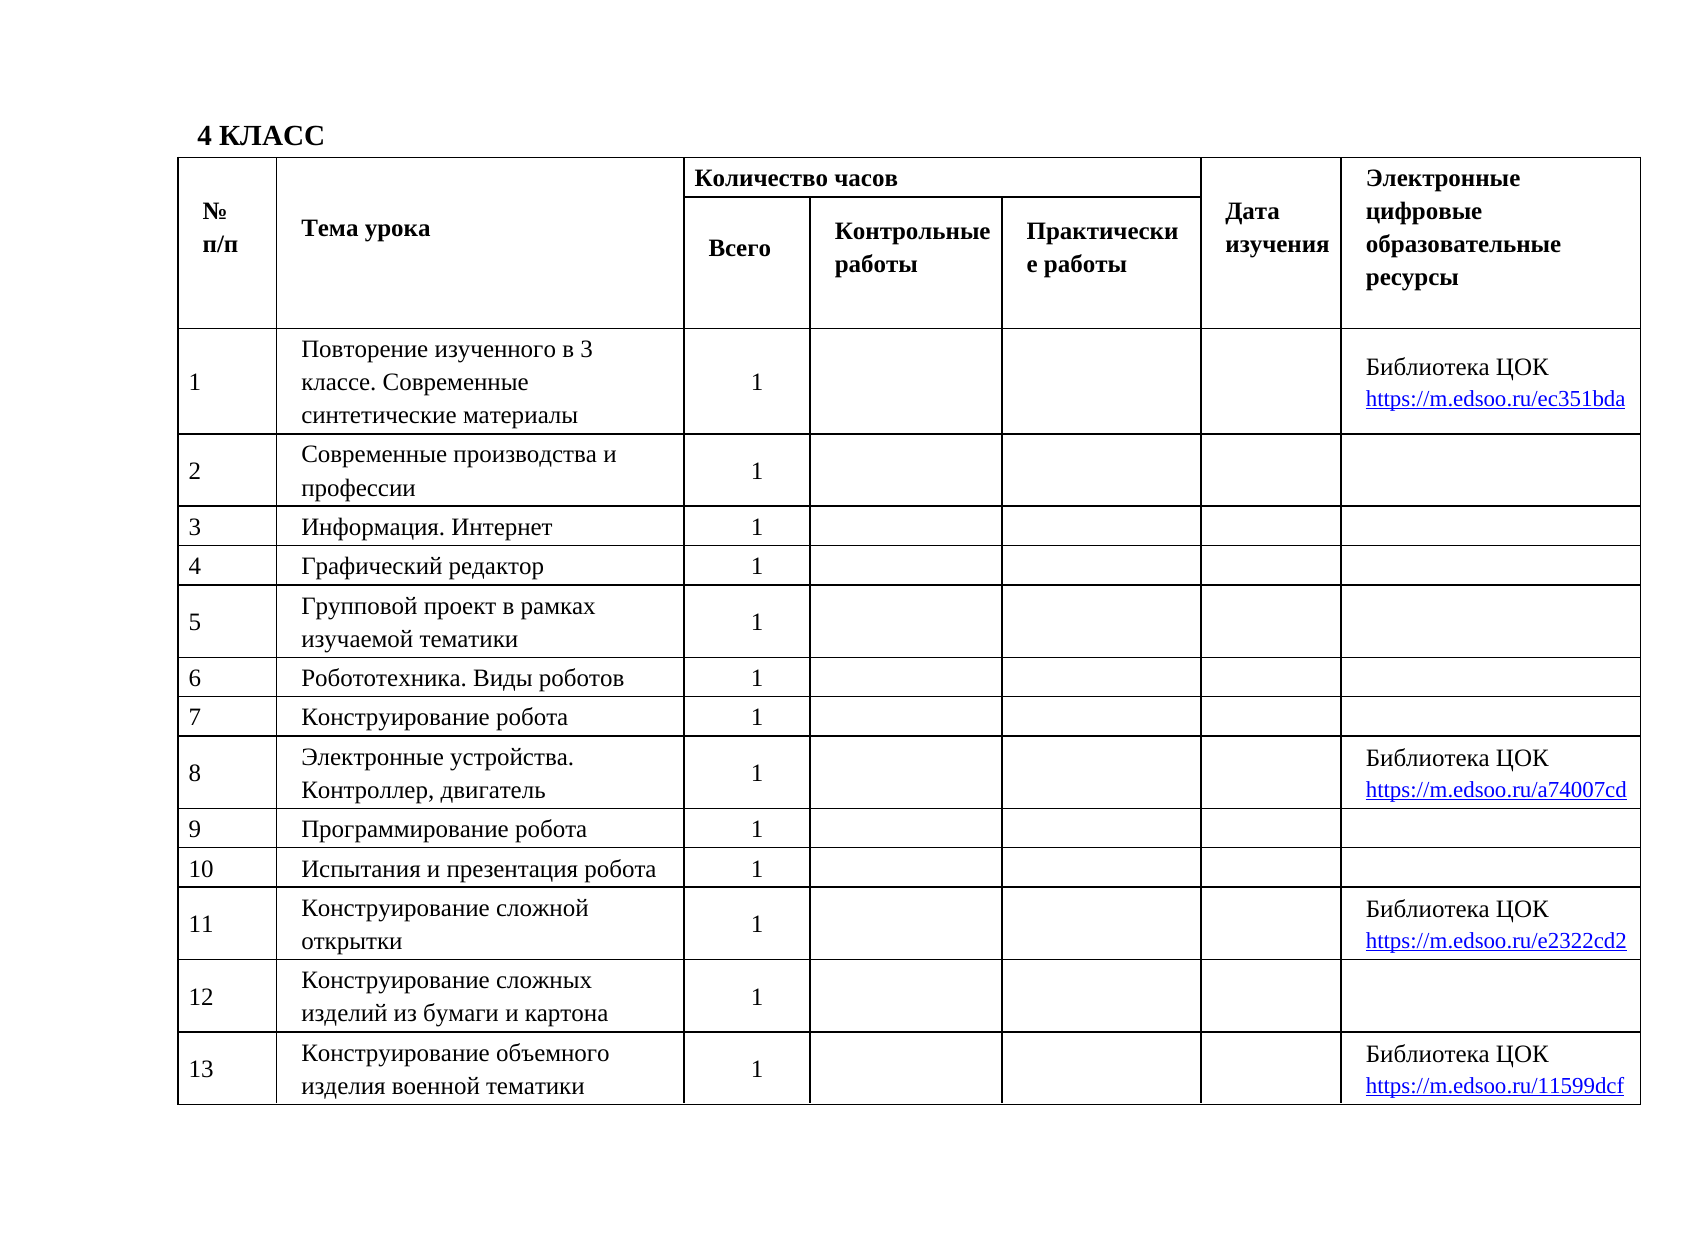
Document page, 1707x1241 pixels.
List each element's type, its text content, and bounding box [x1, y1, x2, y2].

table_cell Испытания и презентация робота [277, 848, 683, 886]
table_cell 1 [685, 697, 809, 735]
table_cell Конструирование робота [277, 697, 683, 735]
table_cell [1202, 960, 1340, 1031]
table_cell [1003, 435, 1200, 505]
table_cell [1202, 697, 1340, 735]
table_header Тема урока [277, 158, 683, 327]
table_cell Контрольные работы [811, 198, 1001, 327]
table_cell [1003, 809, 1200, 847]
table_header Количество часов [685, 158, 1200, 196]
table_cell [1342, 435, 1640, 505]
table_header Дата изучения [1202, 158, 1340, 327]
table_cell [1003, 697, 1200, 735]
table_cell 1 [179, 329, 276, 433]
table_cell [811, 329, 1001, 433]
table_cell [1342, 658, 1640, 696]
table_cell [1342, 960, 1640, 1031]
table_cell 13 [179, 1033, 276, 1103]
table_cell [1202, 888, 1340, 959]
table_cell 7 [179, 697, 276, 735]
table_cell 1 [685, 960, 809, 1031]
table_cell Современные производства и профессии [277, 435, 683, 505]
table_cell [1202, 1033, 1340, 1103]
table_cell 1 [685, 848, 809, 886]
table_cell 12 [179, 960, 276, 1031]
table_cell [1342, 697, 1640, 735]
table_cell Повторение изученного в 3 классе. Современные синтетические материалы [277, 329, 683, 433]
table_cell [1342, 848, 1640, 886]
table_cell Электронные устройства. Контроллер, двигатель [277, 737, 683, 807]
table_cell [1202, 809, 1340, 847]
table_cell [811, 507, 1001, 544]
table_cell Практические работы [1003, 198, 1200, 327]
table_cell 3 [179, 507, 276, 544]
table_cell Конструирование объемного изделия военной тематики [277, 1033, 683, 1103]
table_cell [1003, 1033, 1200, 1103]
table_cell Всего [685, 198, 809, 327]
table_cell 1 [685, 329, 809, 433]
table_header № п/п [179, 158, 276, 327]
table_cell 10 [179, 848, 276, 886]
table_cell [1202, 546, 1340, 584]
table_cell [811, 888, 1001, 959]
table_cell [811, 586, 1001, 656]
table_cell 1 [685, 546, 809, 584]
table_cell 11 [179, 888, 276, 959]
table_cell 1 [685, 1033, 809, 1103]
table_cell 1 [685, 809, 809, 847]
table_cell 4 [179, 546, 276, 584]
table_cell [811, 960, 1001, 1031]
table_cell 1 [685, 737, 809, 807]
table_cell [1202, 329, 1340, 433]
table_cell [1003, 586, 1200, 656]
table_header Электронные цифровые образовательные ресурсы [1342, 158, 1640, 327]
table_cell Групповой проект в рамках изучаемой тематики [277, 586, 683, 656]
table_cell [1342, 586, 1640, 656]
text 4 КЛАСС [190, 118, 1618, 152]
table_cell [1003, 658, 1200, 696]
table_cell Графический редактор [277, 546, 683, 584]
table_cell Библиотека ЦОК https://m.edsoo.ru/e2322cd2 [1342, 888, 1640, 959]
table_cell Программирование робота [277, 809, 683, 847]
table_cell Информация. Интернет [277, 507, 683, 544]
table_cell [1003, 546, 1200, 584]
table_cell [811, 435, 1001, 505]
table_cell [811, 658, 1001, 696]
table_cell [1003, 960, 1200, 1031]
table_cell 1 [685, 586, 809, 656]
table_cell [1202, 507, 1340, 544]
table_cell 6 [179, 658, 276, 696]
table_cell [811, 697, 1001, 735]
table_cell 8 [179, 737, 276, 807]
table_cell Библиотека ЦОК https://m.edsoo.ru/ec351bda [1342, 329, 1640, 433]
table_cell [1342, 546, 1640, 584]
table_cell 5 [179, 586, 276, 656]
table_cell 1 [685, 658, 809, 696]
table_cell [1202, 848, 1340, 886]
table_cell [811, 546, 1001, 584]
table_cell [1003, 737, 1200, 807]
table_cell 2 [179, 435, 276, 505]
table_cell [1342, 507, 1640, 544]
table_cell 9 [179, 809, 276, 847]
table_cell [811, 848, 1001, 886]
table_cell [811, 809, 1001, 847]
table_cell [1202, 586, 1340, 656]
table_cell Робототехника. Виды роботов [277, 658, 683, 696]
table_cell [811, 1033, 1001, 1103]
table_cell [1003, 507, 1200, 544]
table_cell [1003, 888, 1200, 959]
table_cell Конструирование сложной открытки [277, 888, 683, 959]
table_cell 1 [685, 435, 809, 505]
table_cell Конструирование сложных изделий из бумаги и картона [277, 960, 683, 1031]
table_cell [1202, 737, 1340, 807]
table_cell [1202, 658, 1340, 696]
table_cell [1202, 435, 1340, 505]
table_cell 1 [685, 507, 809, 544]
table_cell Библиотека ЦОК https://m.edsoo.ru/11599dcf [1342, 1033, 1640, 1103]
table_cell [1003, 848, 1200, 886]
table_cell [1342, 809, 1640, 847]
table_cell Библиотека ЦОК https://m.edsoo.ru/a74007cd [1342, 737, 1640, 807]
table_cell [1003, 329, 1200, 433]
table_cell [811, 737, 1001, 807]
table_cell 1 [685, 888, 809, 959]
